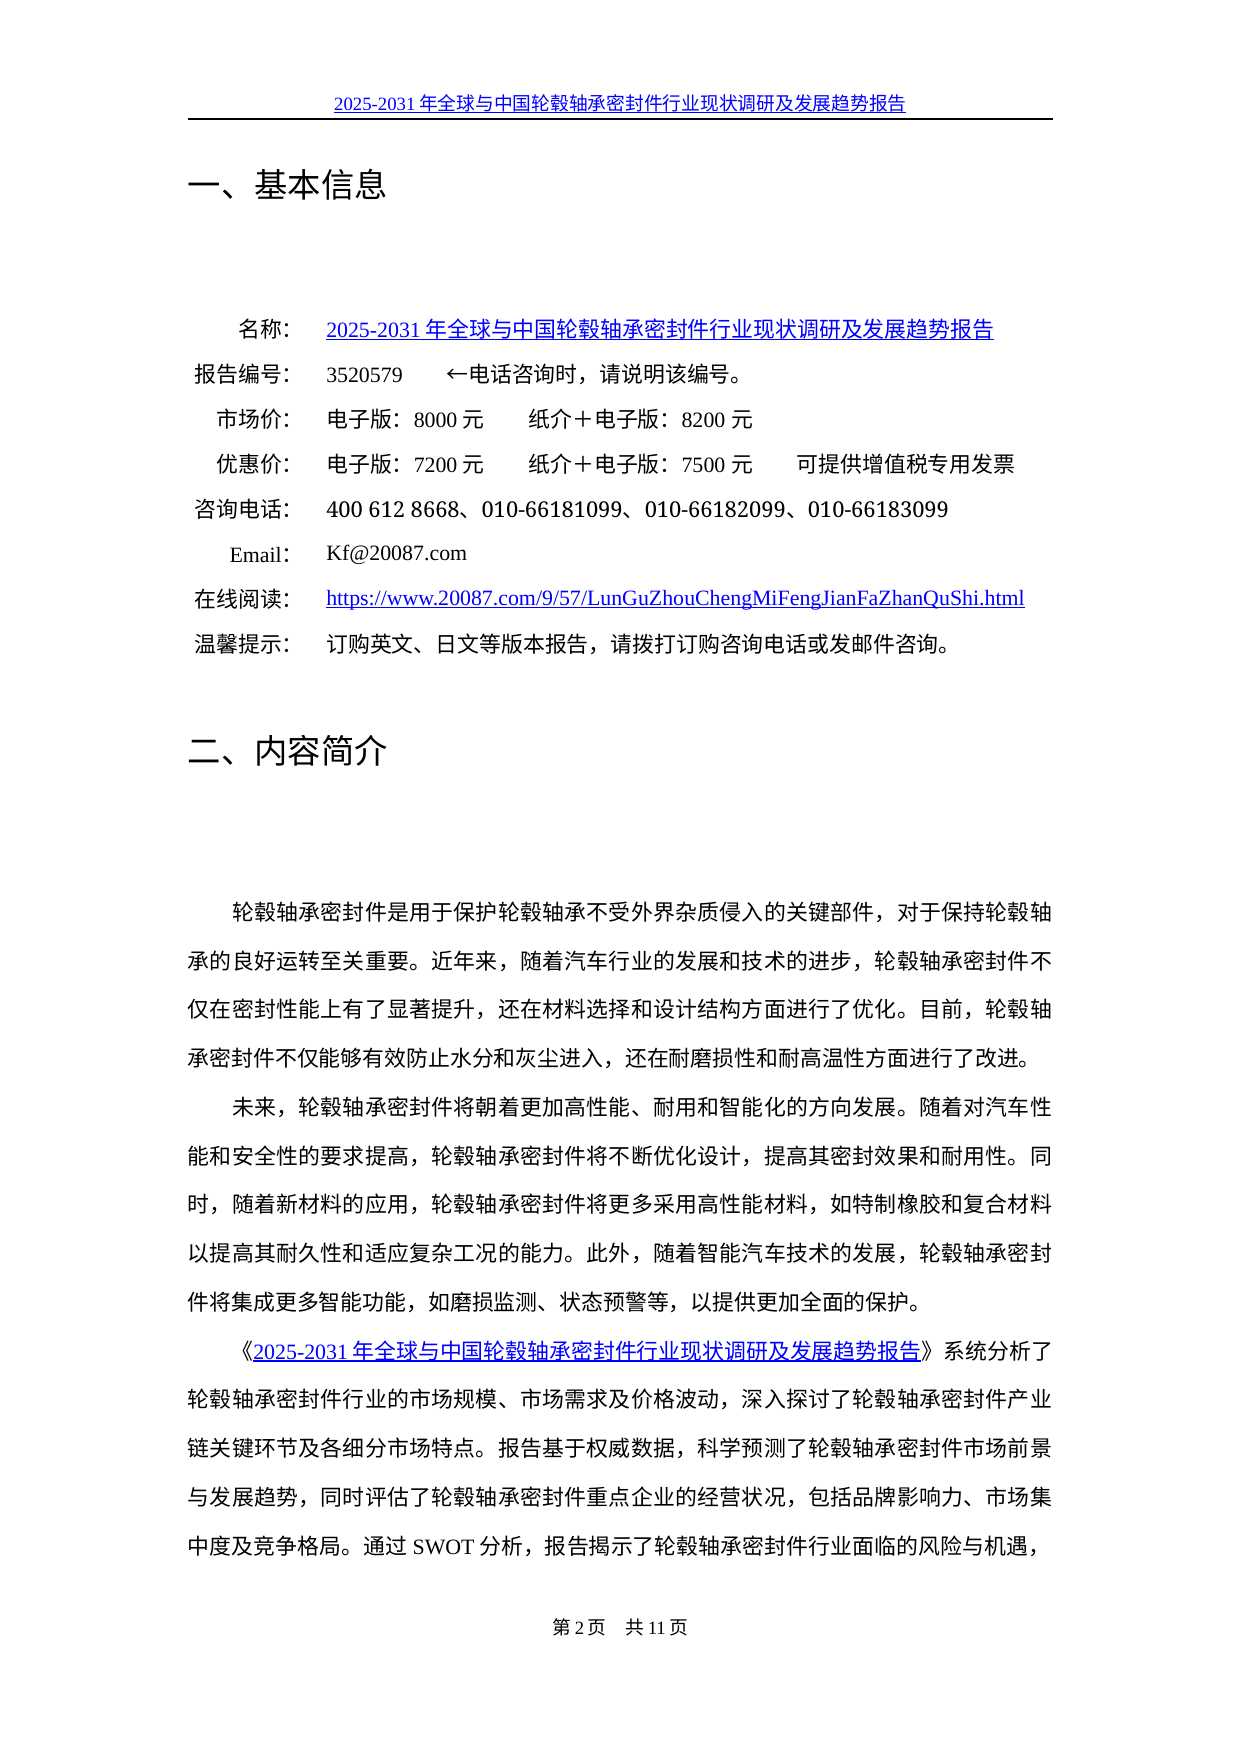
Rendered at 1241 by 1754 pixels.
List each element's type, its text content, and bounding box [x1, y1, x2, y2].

table_cell 订购英文、日文等版本报告，请拨打订购咨询电话或发邮件咨询。 [315, 627, 1073, 672]
table_cell 电子版：7200 元 纸介＋电子版：7500 元 可提供增值税专用发票 [315, 447, 1073, 492]
table_cell 市场价： [167, 402, 315, 447]
table_cell Email： [167, 537, 315, 582]
title 二、内容简介 [187, 717, 1053, 782]
table_cell 温馨提示： [167, 627, 315, 672]
table_cell [315, 582, 1073, 627]
table_cell 报告编号： [167, 357, 315, 402]
table_cell Kf@20087.com [315, 537, 1073, 582]
table_header 名称： [167, 312, 315, 357]
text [187, 894, 1053, 1561]
table_cell 优惠价： [167, 447, 315, 492]
title 一、基本信息 [187, 150, 1053, 215]
table_cell 电子版：8000 元 纸介＋电子版：8200 元 [315, 402, 1073, 447]
table_cell 在线阅读： [167, 582, 315, 627]
table_cell 400 612 8668、010-66181099、010-66182099、010-66183099 [315, 492, 1073, 537]
table_cell 咨询电话： [167, 492, 315, 537]
table_header 2025-2031年全球与中国轮毂轴承密封件行业现状调研及发展趋势报告 [315, 312, 1073, 357]
table_cell 3520579 ←电话咨询时，请说明该编号。 [315, 357, 1073, 402]
